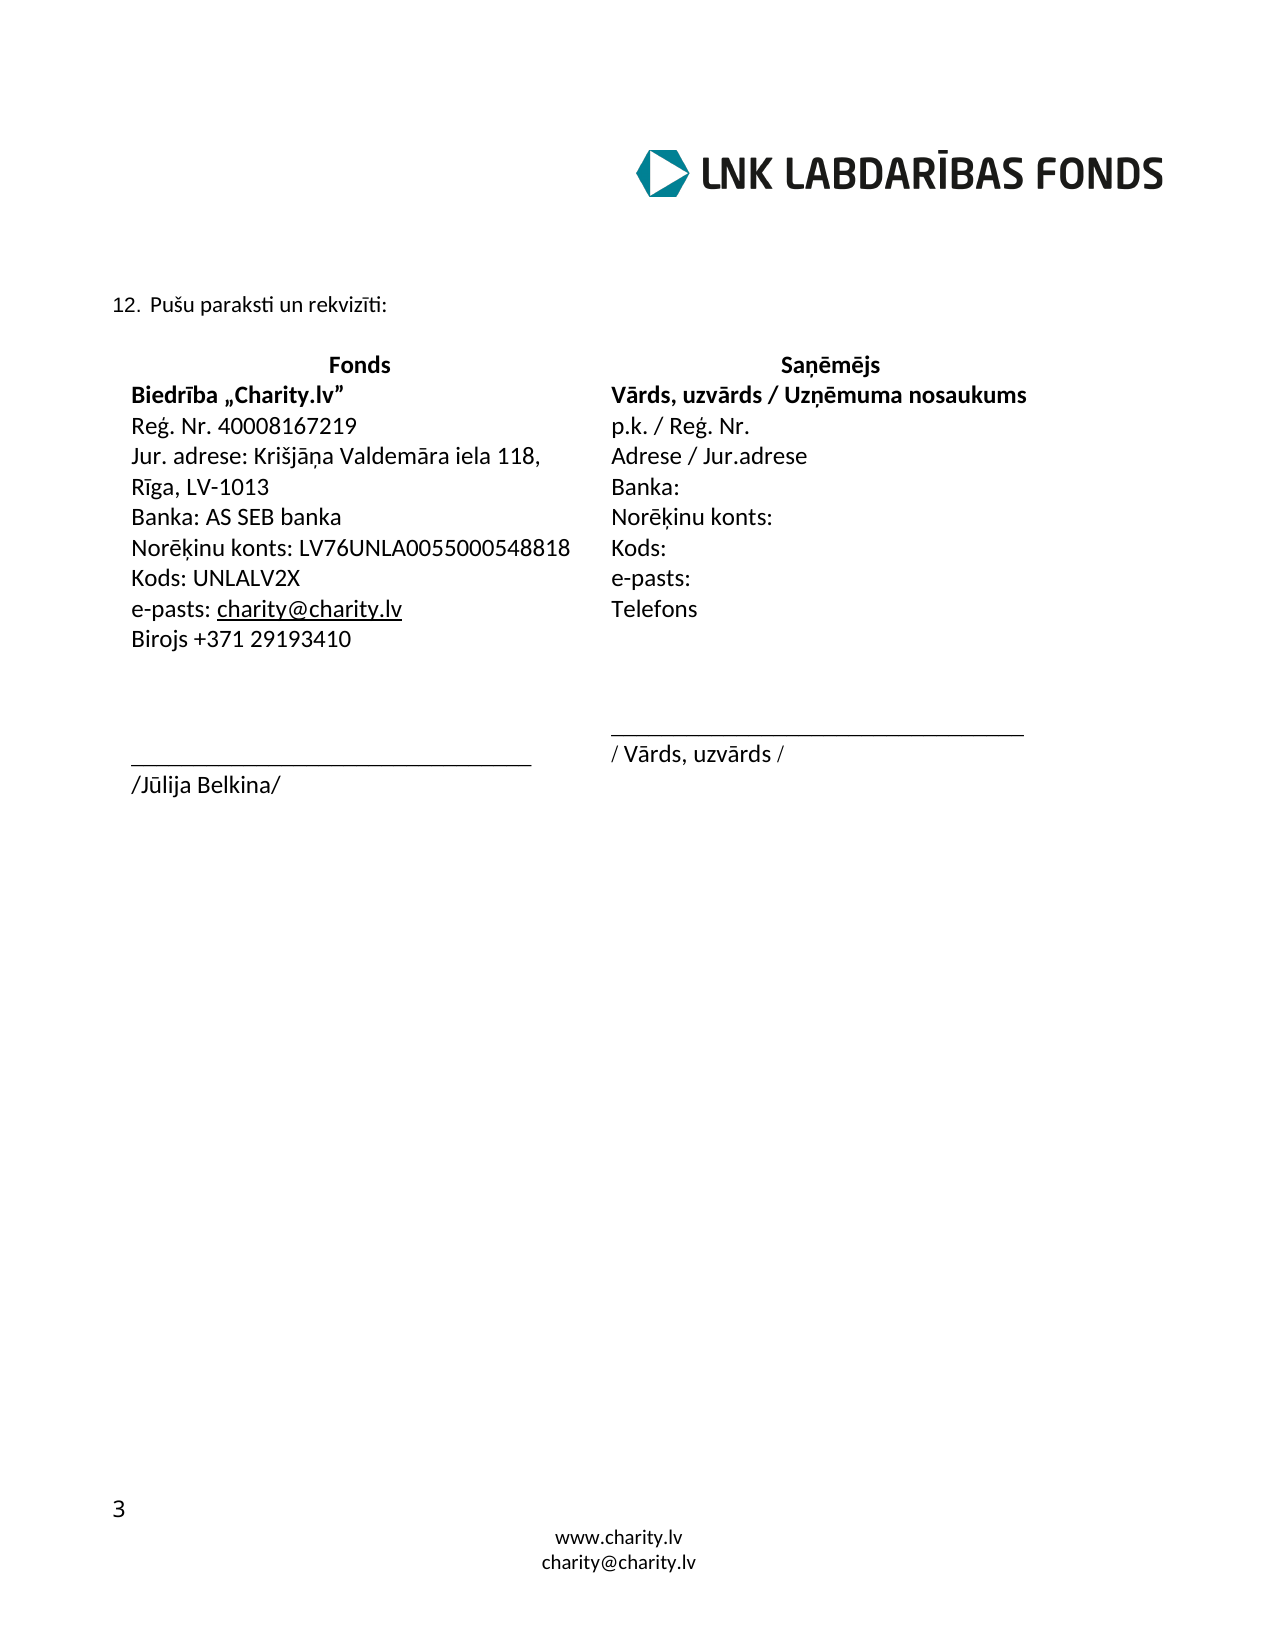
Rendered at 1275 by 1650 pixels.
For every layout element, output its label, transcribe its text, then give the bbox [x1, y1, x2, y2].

table_header Saņēmējs Vārds, uzvārds / Uzņēmuma nosaukums p.k. / Reģ. Nr. Adrese / Jur.adrese Banka: Norēķinu konts: Kods: e-pasts: Telefons _________________________________ / Vārds, uzvārds / [600, 318, 1061, 799]
picture [636, 150, 1163, 197]
list Pušu paraksti un rekvizīti: [112, 290, 1162, 318]
table_header Fonds Biedrība „Charity.lv” Reģ. Nr. 40008167219 Jur. adrese: Krišjāņa Valdemāra iela 118, Rīga, LV-1013 Banka: AS SEB banka Norēķinu konts: LV76UNLA0055000548818 Kods: UNLALV2X e-pasts: charity@charity.lv Birojs +371 29193410 ________________________________ /Jūlija Belkina/ [120, 318, 600, 799]
